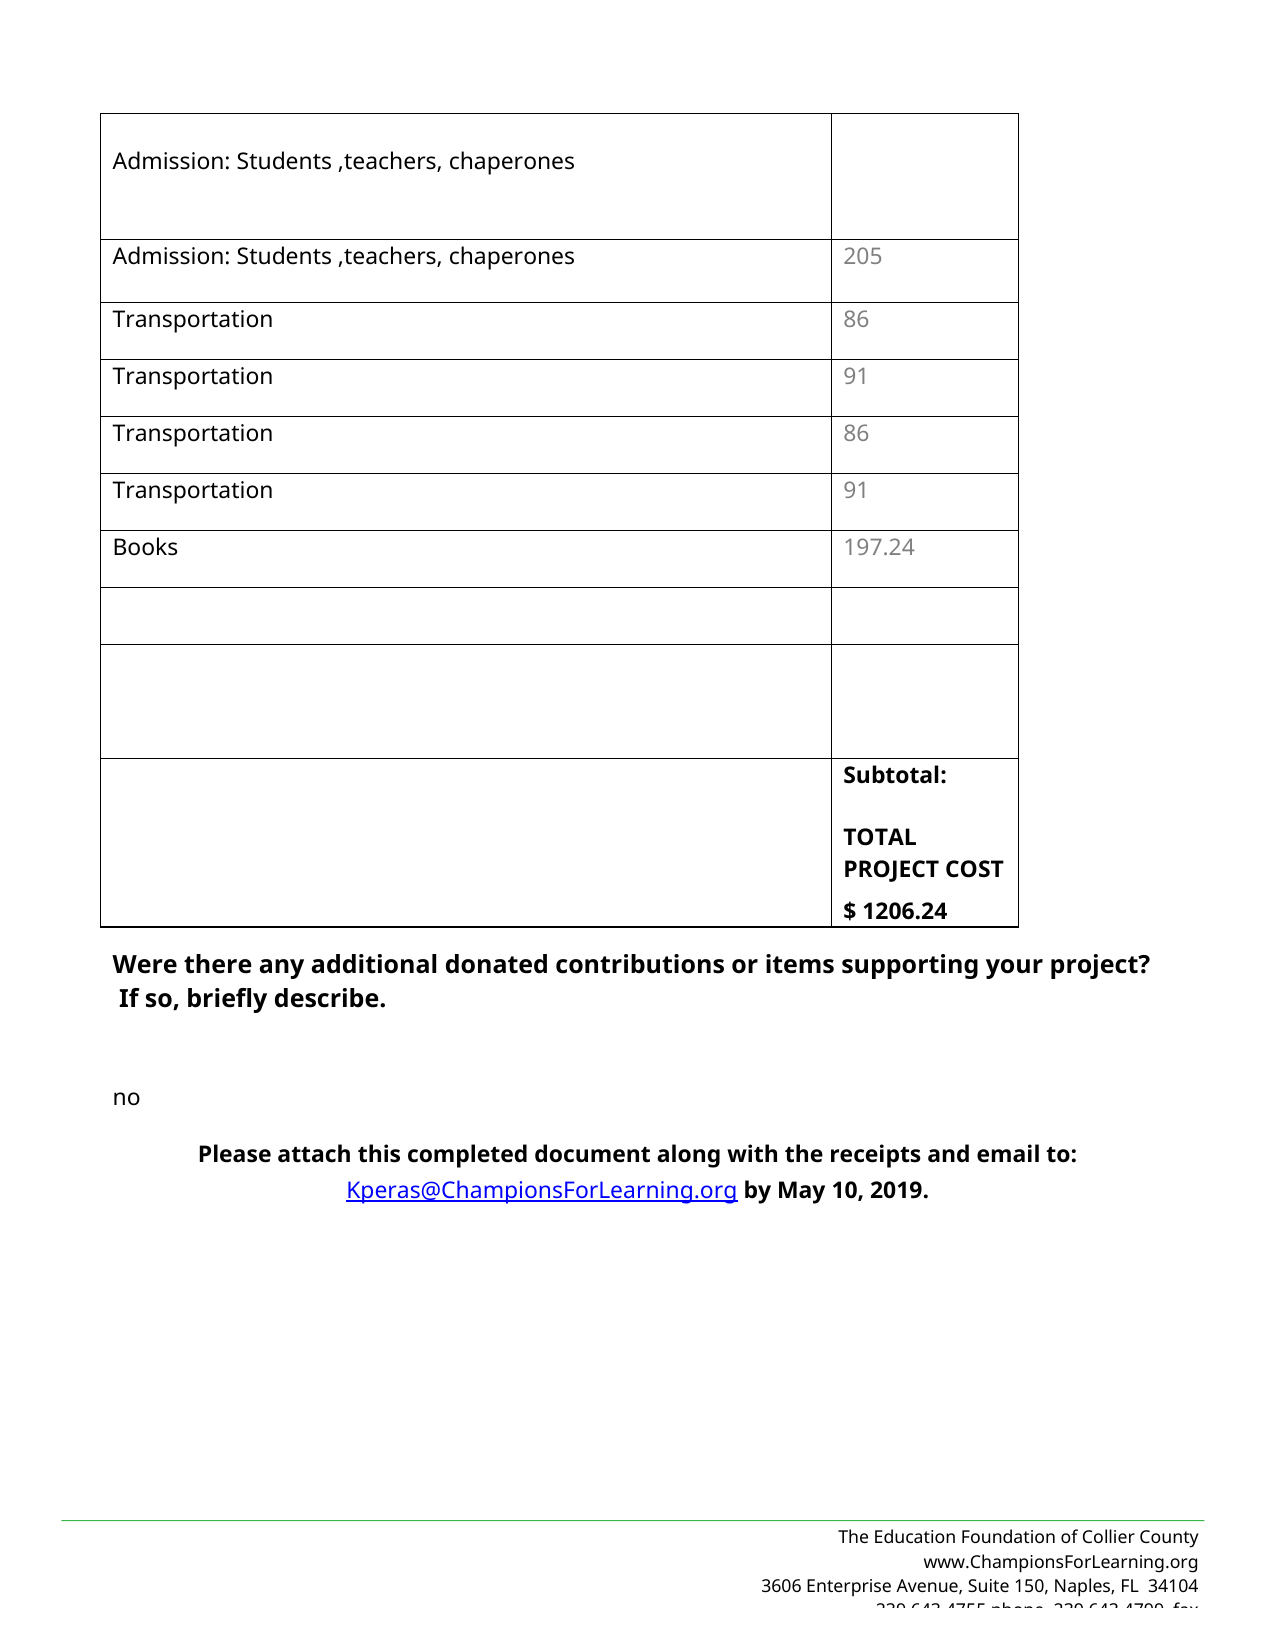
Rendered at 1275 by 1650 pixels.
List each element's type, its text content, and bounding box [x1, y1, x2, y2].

table_cell Books [101, 531, 831, 587]
table_cell Transportation [101, 303, 831, 359]
table_cell Transportation [101, 474, 831, 530]
table_cell 91 [832, 360, 1018, 416]
table_cell [832, 645, 1018, 758]
table_cell 86 [832, 417, 1018, 473]
table_cell 91 [832, 474, 1018, 530]
text Were there any additional donated contributions or items supporting your project? If so, briefly describe. [112, 947, 1162, 1015]
table_cell [101, 759, 831, 926]
table_cell 205 [832, 240, 1018, 302]
table_cell Subtotal: TOTAL PROJECT COST $ 1206.24 [832, 759, 1018, 926]
table_cell [101, 645, 831, 758]
table_cell [101, 588, 831, 644]
table_cell [832, 114, 1018, 238]
table_cell 86 [832, 303, 1018, 359]
table_cell Transportation [101, 417, 831, 473]
table_cell [832, 588, 1018, 644]
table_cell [101, 114, 831, 238]
table_cell Transportation [101, 360, 831, 416]
table_cell 197.24 [832, 531, 1018, 587]
text Please attach this completed document along with the receipts and email to: Kperas@ChampionsForLearning.org by May 10, 2019. [112, 1138, 1162, 1205]
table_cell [101, 240, 831, 302]
text no [112, 1081, 1162, 1113]
